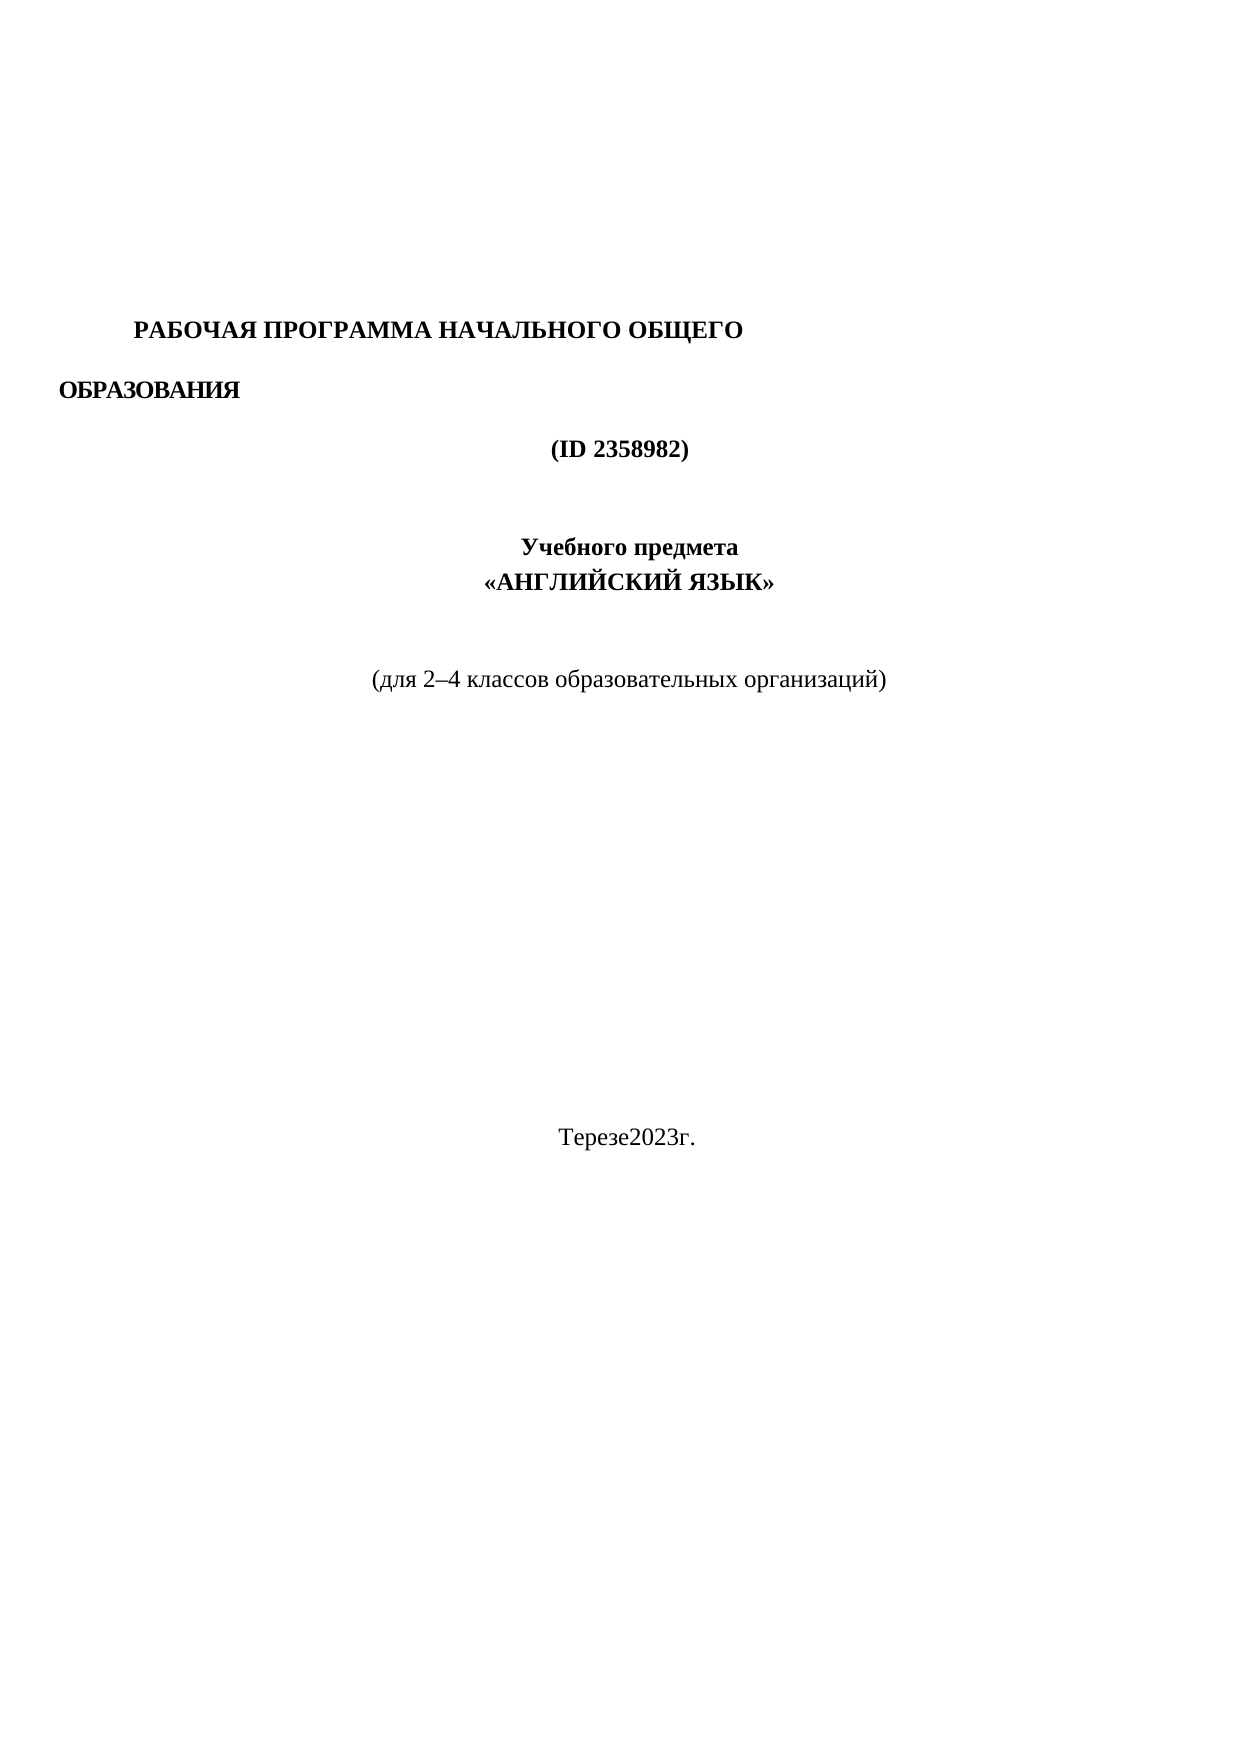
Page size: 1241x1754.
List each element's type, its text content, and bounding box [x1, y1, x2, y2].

text «АНГЛИЙСКИЙ ЯЗЫК» [197, 567, 1061, 596]
text Терезе2023г. [193, 1122, 1060, 1150]
text РАБОЧАЯ ПРОГРАММА НАЧАЛЬНОГО ОБЩЕГО ОБРАЗОВАНИЯ [58, 315, 951, 403]
text (ID 2358982) [179, 434, 1060, 463]
text (для 2–4 классов образовательных организаций) [197, 664, 1061, 693]
text Учебного предмета [197, 532, 1061, 561]
